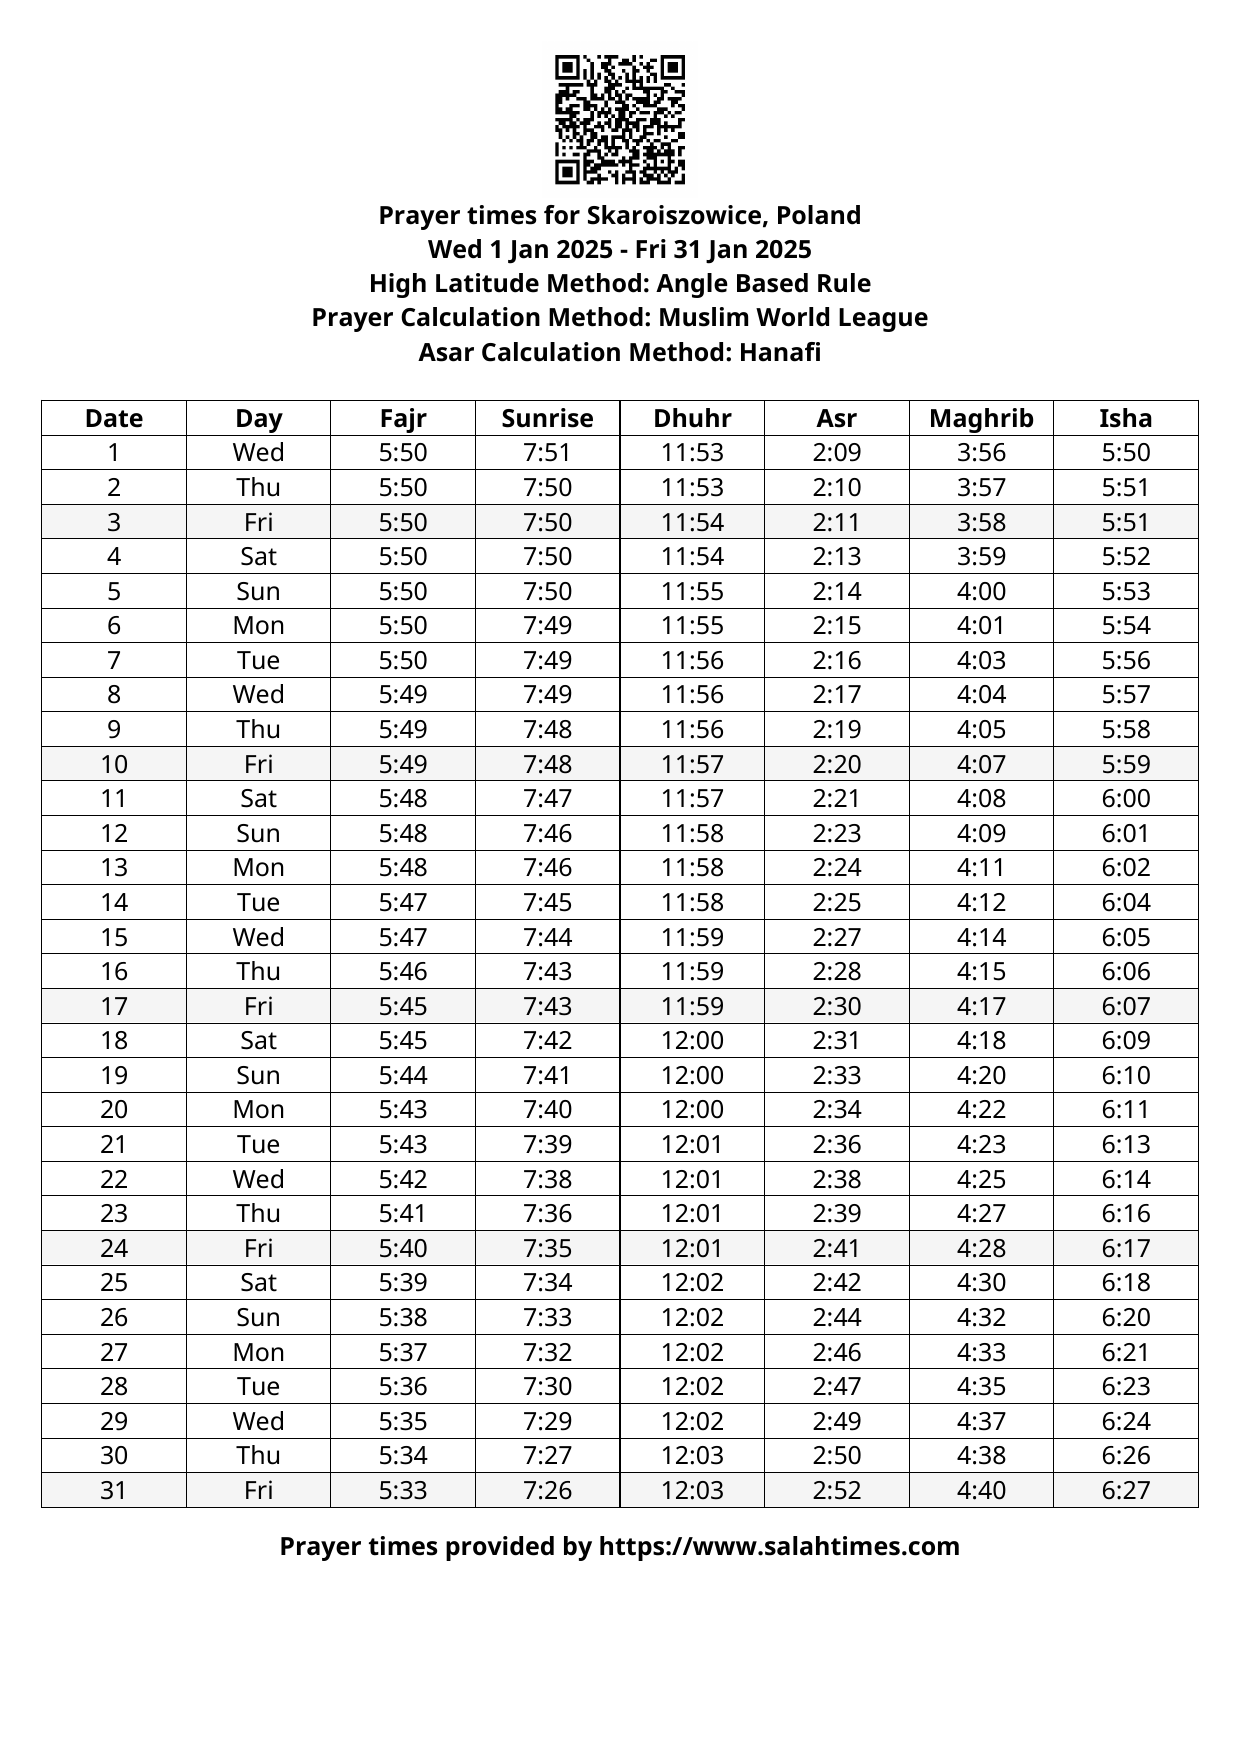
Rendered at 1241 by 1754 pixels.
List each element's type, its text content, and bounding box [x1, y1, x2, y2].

table_cell 7:43 [476, 989, 619, 1022]
table_cell 12:02 [621, 1404, 764, 1437]
table_cell 6:06 [1054, 954, 1198, 988]
table_cell 4:37 [910, 1404, 1053, 1437]
text Wed 1 Jan 2025 - Fri 31 Jan 2025 [42, 232, 1198, 266]
table_cell 12:01 [621, 1231, 764, 1264]
table_cell 12:01 [621, 1127, 764, 1161]
table_cell Thu [187, 954, 330, 988]
table_cell 7:50 [476, 574, 619, 607]
table_cell 6:16 [1054, 1196, 1198, 1230]
table_cell Fri [187, 1231, 330, 1264]
table_cell 5:49 [331, 712, 475, 746]
table_cell 3:57 [910, 470, 1053, 504]
table_cell 7:47 [476, 781, 619, 815]
table_cell 5:47 [331, 920, 475, 953]
table_cell Sat [187, 539, 330, 573]
table_cell 11:53 [621, 470, 764, 504]
table_cell 5:33 [331, 1473, 475, 1507]
table_cell Mon [187, 1335, 330, 1368]
table_cell 11:58 [621, 885, 764, 919]
table_cell 4:11 [910, 851, 1053, 884]
table_cell 5:36 [331, 1369, 475, 1403]
table_cell 7:44 [476, 920, 619, 953]
table_cell 4:30 [910, 1266, 1053, 1299]
table_cell 4:07 [910, 747, 1053, 780]
table_cell 25 [42, 1266, 186, 1299]
table_cell 2:31 [765, 1024, 909, 1057]
table_cell Tue [187, 1127, 330, 1161]
table_cell 18 [42, 1024, 186, 1057]
table_cell 4:05 [910, 712, 1053, 746]
table_cell 4:00 [910, 574, 1053, 607]
table_cell 2:52 [765, 1473, 909, 1507]
table_cell Sat [187, 1024, 330, 1057]
table_cell 7:30 [476, 1369, 619, 1403]
table_cell Sat [187, 1266, 330, 1299]
table_cell 5:53 [1054, 574, 1198, 607]
table_cell 7:29 [476, 1404, 619, 1437]
table_cell 12:02 [621, 1335, 764, 1368]
table_cell 4:15 [910, 954, 1053, 988]
table_cell 6:24 [1054, 1404, 1198, 1437]
table_cell 5:51 [1054, 470, 1198, 504]
table_cell 7:36 [476, 1196, 619, 1230]
table_cell 12:00 [621, 1093, 764, 1126]
table_cell Mon [187, 1093, 330, 1126]
table_cell Tue [187, 885, 330, 919]
table_cell 6:00 [1054, 781, 1198, 815]
table_cell 7 [42, 643, 186, 677]
table_cell 2:49 [765, 1404, 909, 1437]
table_cell 7:45 [476, 885, 619, 919]
table_cell Wed [187, 920, 330, 953]
table_cell 3:59 [910, 539, 1053, 573]
table_cell 4:04 [910, 678, 1053, 711]
table_cell 11:53 [621, 436, 764, 469]
table_cell 5:45 [331, 1024, 475, 1057]
table_cell 6 [42, 609, 186, 642]
table_cell 11:56 [621, 712, 764, 746]
table_cell 5:50 [331, 505, 475, 538]
table_cell 5:40 [331, 1231, 475, 1264]
table_cell 7:43 [476, 954, 619, 988]
table_cell 5:50 [331, 609, 475, 642]
table_cell 16 [42, 954, 186, 988]
table_cell 2:39 [765, 1196, 909, 1230]
table_cell 2:16 [765, 643, 909, 677]
table_cell 11:58 [621, 851, 764, 884]
table_cell 4:28 [910, 1231, 1053, 1264]
table_cell 7:48 [476, 712, 619, 746]
table_cell 2:34 [765, 1093, 909, 1126]
table_cell 4:14 [910, 920, 1053, 953]
table_cell 11:58 [621, 816, 764, 849]
table_cell 11 [42, 781, 186, 815]
table_cell 11:59 [621, 920, 764, 953]
table_cell 7:40 [476, 1093, 619, 1126]
table_cell Thu [187, 712, 330, 746]
table_cell 19 [42, 1058, 186, 1092]
table_cell 7:38 [476, 1162, 619, 1195]
table_cell 6:07 [1054, 989, 1198, 1022]
table_cell 5:46 [331, 954, 475, 988]
table_cell Tue [187, 1369, 330, 1403]
table_cell 5:59 [1054, 747, 1198, 780]
table_cell 3:56 [910, 436, 1053, 469]
table_cell 4:38 [910, 1439, 1053, 1472]
table_cell 5:48 [331, 851, 475, 884]
table_cell 5:58 [1054, 712, 1198, 746]
table_cell 5:34 [331, 1439, 475, 1472]
table_header Maghrib [910, 401, 1053, 434]
table_cell 2:46 [765, 1335, 909, 1368]
table_cell 6:20 [1054, 1300, 1198, 1334]
table_cell 2:23 [765, 816, 909, 849]
table_cell 2:44 [765, 1300, 909, 1334]
table_cell 7:39 [476, 1127, 619, 1161]
table_cell 4:33 [910, 1335, 1053, 1368]
table_cell 2:42 [765, 1266, 909, 1299]
table_cell 12:01 [621, 1196, 764, 1230]
table_cell 2:41 [765, 1231, 909, 1264]
table_cell 6:11 [1054, 1093, 1198, 1126]
table_cell 4:22 [910, 1093, 1053, 1126]
table_cell 20 [42, 1093, 186, 1126]
table_cell 6:26 [1054, 1439, 1198, 1472]
table_cell 7:49 [476, 678, 619, 711]
table_cell 7:46 [476, 816, 619, 849]
table_header Date [42, 401, 186, 434]
table_cell 12:02 [621, 1300, 764, 1334]
table_cell Sat [187, 781, 330, 815]
table_cell 5:48 [331, 816, 475, 849]
table_cell 5:38 [331, 1300, 475, 1334]
table_header Day [187, 401, 330, 434]
text Prayer times for Skaroiszowice, Poland [42, 198, 1198, 232]
table_cell 7:48 [476, 747, 619, 780]
table_cell 11:56 [621, 643, 764, 677]
table_cell 4:18 [910, 1024, 1053, 1057]
table_cell 7:49 [476, 609, 619, 642]
table_cell 4:08 [910, 781, 1053, 815]
table_cell 22 [42, 1162, 186, 1195]
table_cell 11:57 [621, 781, 764, 815]
table_cell 2:33 [765, 1058, 909, 1092]
table_cell 7:34 [476, 1266, 619, 1299]
table_cell 4:40 [910, 1473, 1053, 1507]
table_cell 2:11 [765, 505, 909, 538]
table_cell Thu [187, 470, 330, 504]
table_cell 5:49 [331, 747, 475, 780]
table_cell 5:50 [1054, 436, 1198, 469]
table_cell 6:05 [1054, 920, 1198, 953]
table_cell 5:45 [331, 989, 475, 1022]
table_cell 2:47 [765, 1369, 909, 1403]
table_cell 5:43 [331, 1127, 475, 1161]
table_header Sunrise [476, 401, 619, 434]
table_cell 7:50 [476, 470, 619, 504]
table_header Isha [1054, 401, 1198, 434]
table_cell 7:26 [476, 1473, 619, 1507]
table_cell 5:50 [331, 539, 475, 573]
table_cell 6:14 [1054, 1162, 1198, 1195]
table_header Asr [765, 401, 909, 434]
table_cell 4 [42, 539, 186, 573]
table_cell 24 [42, 1231, 186, 1264]
table_cell Mon [187, 609, 330, 642]
table_cell 4:25 [910, 1162, 1053, 1195]
table_cell 4:17 [910, 989, 1053, 1022]
table_cell 6:23 [1054, 1369, 1198, 1403]
table_cell 7:50 [476, 539, 619, 573]
table_cell 5:56 [1054, 643, 1198, 677]
table_cell 2:09 [765, 436, 909, 469]
table_cell 6:13 [1054, 1127, 1198, 1161]
table_cell 4:09 [910, 816, 1053, 849]
picture [542, 41, 699, 198]
table_cell 3:58 [910, 505, 1053, 538]
table_cell 2:15 [765, 609, 909, 642]
table_cell 6:10 [1054, 1058, 1198, 1092]
table_cell 11:55 [621, 574, 764, 607]
table_cell 5:50 [331, 436, 475, 469]
table_cell 3 [42, 505, 186, 538]
table_cell 4:35 [910, 1369, 1053, 1403]
table_cell 1 [42, 436, 186, 469]
table_cell 5:37 [331, 1335, 475, 1368]
table_cell 5:44 [331, 1058, 475, 1092]
table_cell 2:25 [765, 885, 909, 919]
table_cell 9 [42, 712, 186, 746]
table_cell 11:59 [621, 989, 764, 1022]
table_cell 26 [42, 1300, 186, 1334]
table_cell 5:51 [1054, 505, 1198, 538]
table_cell Wed [187, 1162, 330, 1195]
table_cell 5:49 [331, 678, 475, 711]
table_cell 6:04 [1054, 885, 1198, 919]
table_header Dhuhr [621, 401, 764, 434]
table_cell 6:21 [1054, 1335, 1198, 1368]
table_cell 5 [42, 574, 186, 607]
table_cell 4:23 [910, 1127, 1053, 1161]
table_cell Fri [187, 505, 330, 538]
table_header Fajr [331, 401, 475, 434]
table_cell 12:02 [621, 1369, 764, 1403]
table_cell Fri [187, 747, 330, 780]
table_cell 2:21 [765, 781, 909, 815]
text Asar Calculation Method: Hanafi [42, 334, 1198, 368]
table_cell 2:19 [765, 712, 909, 746]
table_cell 6:17 [1054, 1231, 1198, 1264]
table_cell 5:41 [331, 1196, 475, 1230]
table_cell 14 [42, 885, 186, 919]
table_cell 7:42 [476, 1024, 619, 1057]
text Prayer times provided by https://www.salahtimes.com [42, 1528, 1198, 1563]
table_cell 8 [42, 678, 186, 711]
table_cell 4:27 [910, 1196, 1053, 1230]
table_cell 7:49 [476, 643, 619, 677]
table_cell 2:10 [765, 470, 909, 504]
table_cell 6:18 [1054, 1266, 1198, 1299]
table_cell 7:46 [476, 851, 619, 884]
table_cell Thu [187, 1196, 330, 1230]
table_cell 5:52 [1054, 539, 1198, 573]
table_cell 5:54 [1054, 609, 1198, 642]
table_cell 21 [42, 1127, 186, 1161]
table_cell 5:47 [331, 885, 475, 919]
table_cell 7:35 [476, 1231, 619, 1264]
table_cell 5:50 [331, 643, 475, 677]
table_cell 6:09 [1054, 1024, 1198, 1057]
table_cell 12:01 [621, 1162, 764, 1195]
table_cell Sun [187, 816, 330, 849]
table_cell 7:51 [476, 436, 619, 469]
table_cell 5:42 [331, 1162, 475, 1195]
table_cell 4:12 [910, 885, 1053, 919]
table_cell 5:43 [331, 1093, 475, 1126]
text Prayer Calculation Method: Muslim World League [42, 300, 1198, 334]
table_cell 11:56 [621, 678, 764, 711]
table_cell 5:50 [331, 470, 475, 504]
table_cell 2:36 [765, 1127, 909, 1161]
table_cell 5:50 [331, 574, 475, 607]
table_cell 5:48 [331, 781, 475, 815]
table_cell 30 [42, 1439, 186, 1472]
table_cell Fri [187, 1473, 330, 1507]
table_cell 4:32 [910, 1300, 1053, 1334]
table_cell 4:01 [910, 609, 1053, 642]
table_cell 11:59 [621, 954, 764, 988]
table_cell 12:02 [621, 1266, 764, 1299]
table_cell 23 [42, 1196, 186, 1230]
table_cell 12:00 [621, 1024, 764, 1057]
table_cell 2:38 [765, 1162, 909, 1195]
table_cell 4:03 [910, 643, 1053, 677]
table_cell Wed [187, 678, 330, 711]
table_cell 10 [42, 747, 186, 780]
table_cell 15 [42, 920, 186, 953]
table_cell 11:54 [621, 539, 764, 573]
table_cell 2:13 [765, 539, 909, 573]
table_cell 6:27 [1054, 1473, 1198, 1507]
table_cell 4:20 [910, 1058, 1053, 1092]
table_cell 7:27 [476, 1439, 619, 1472]
table_cell 2:50 [765, 1439, 909, 1472]
table_cell Wed [187, 1404, 330, 1437]
table_cell 2:27 [765, 920, 909, 953]
table_cell 2:24 [765, 851, 909, 884]
table_cell 2:14 [765, 574, 909, 607]
table_cell 12 [42, 816, 186, 849]
table_cell 11:54 [621, 505, 764, 538]
table_cell 7:41 [476, 1058, 619, 1092]
table_cell 2:30 [765, 989, 909, 1022]
table_cell 6:02 [1054, 851, 1198, 884]
table_cell Sun [187, 574, 330, 607]
table_cell 7:32 [476, 1335, 619, 1368]
table_cell 13 [42, 851, 186, 884]
table_cell Thu [187, 1439, 330, 1472]
table_cell Mon [187, 851, 330, 884]
table_cell 29 [42, 1404, 186, 1437]
table_cell 5:39 [331, 1266, 475, 1299]
table_cell 31 [42, 1473, 186, 1507]
table_cell 7:50 [476, 505, 619, 538]
table_cell Tue [187, 643, 330, 677]
table_cell 12:03 [621, 1473, 764, 1507]
text High Latitude Method: Angle Based Rule [42, 266, 1198, 300]
table_cell 5:35 [331, 1404, 475, 1437]
table_cell 5:57 [1054, 678, 1198, 711]
table_cell Sun [187, 1058, 330, 1092]
table_cell 11:57 [621, 747, 764, 780]
table_cell 17 [42, 989, 186, 1022]
table_cell 7:33 [476, 1300, 619, 1334]
table_cell 28 [42, 1369, 186, 1403]
table_cell Wed [187, 436, 330, 469]
table_cell 2 [42, 470, 186, 504]
table_cell 2:17 [765, 678, 909, 711]
table_cell 27 [42, 1335, 186, 1368]
table_cell 6:01 [1054, 816, 1198, 849]
table_cell Sun [187, 1300, 330, 1334]
table_cell 2:20 [765, 747, 909, 780]
table_cell Fri [187, 989, 330, 1022]
table_cell 2:28 [765, 954, 909, 988]
table_cell 11:55 [621, 609, 764, 642]
table_cell 12:03 [621, 1439, 764, 1472]
table_cell 12:00 [621, 1058, 764, 1092]
